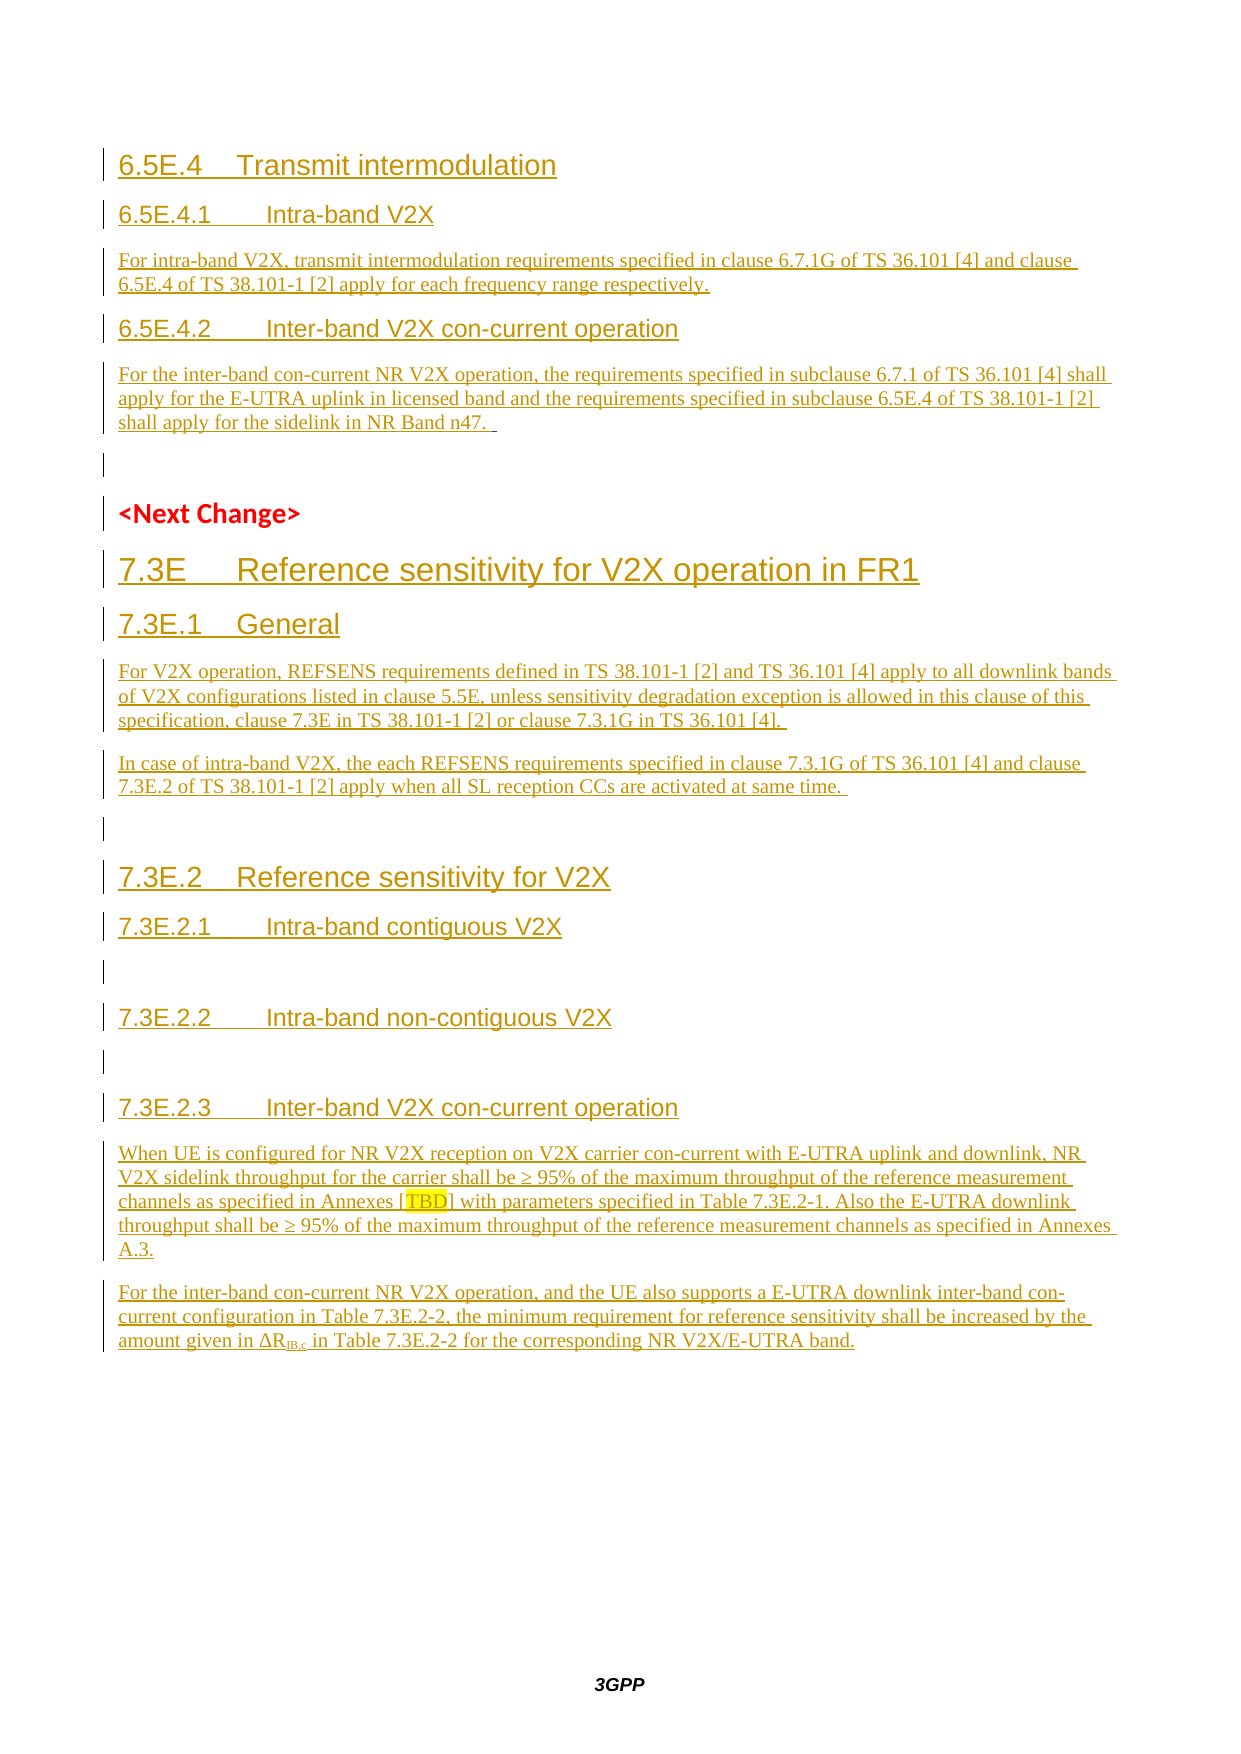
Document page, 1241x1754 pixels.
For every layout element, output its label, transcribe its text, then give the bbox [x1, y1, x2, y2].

subtitle <Next Change> [118, 496, 1122, 531]
